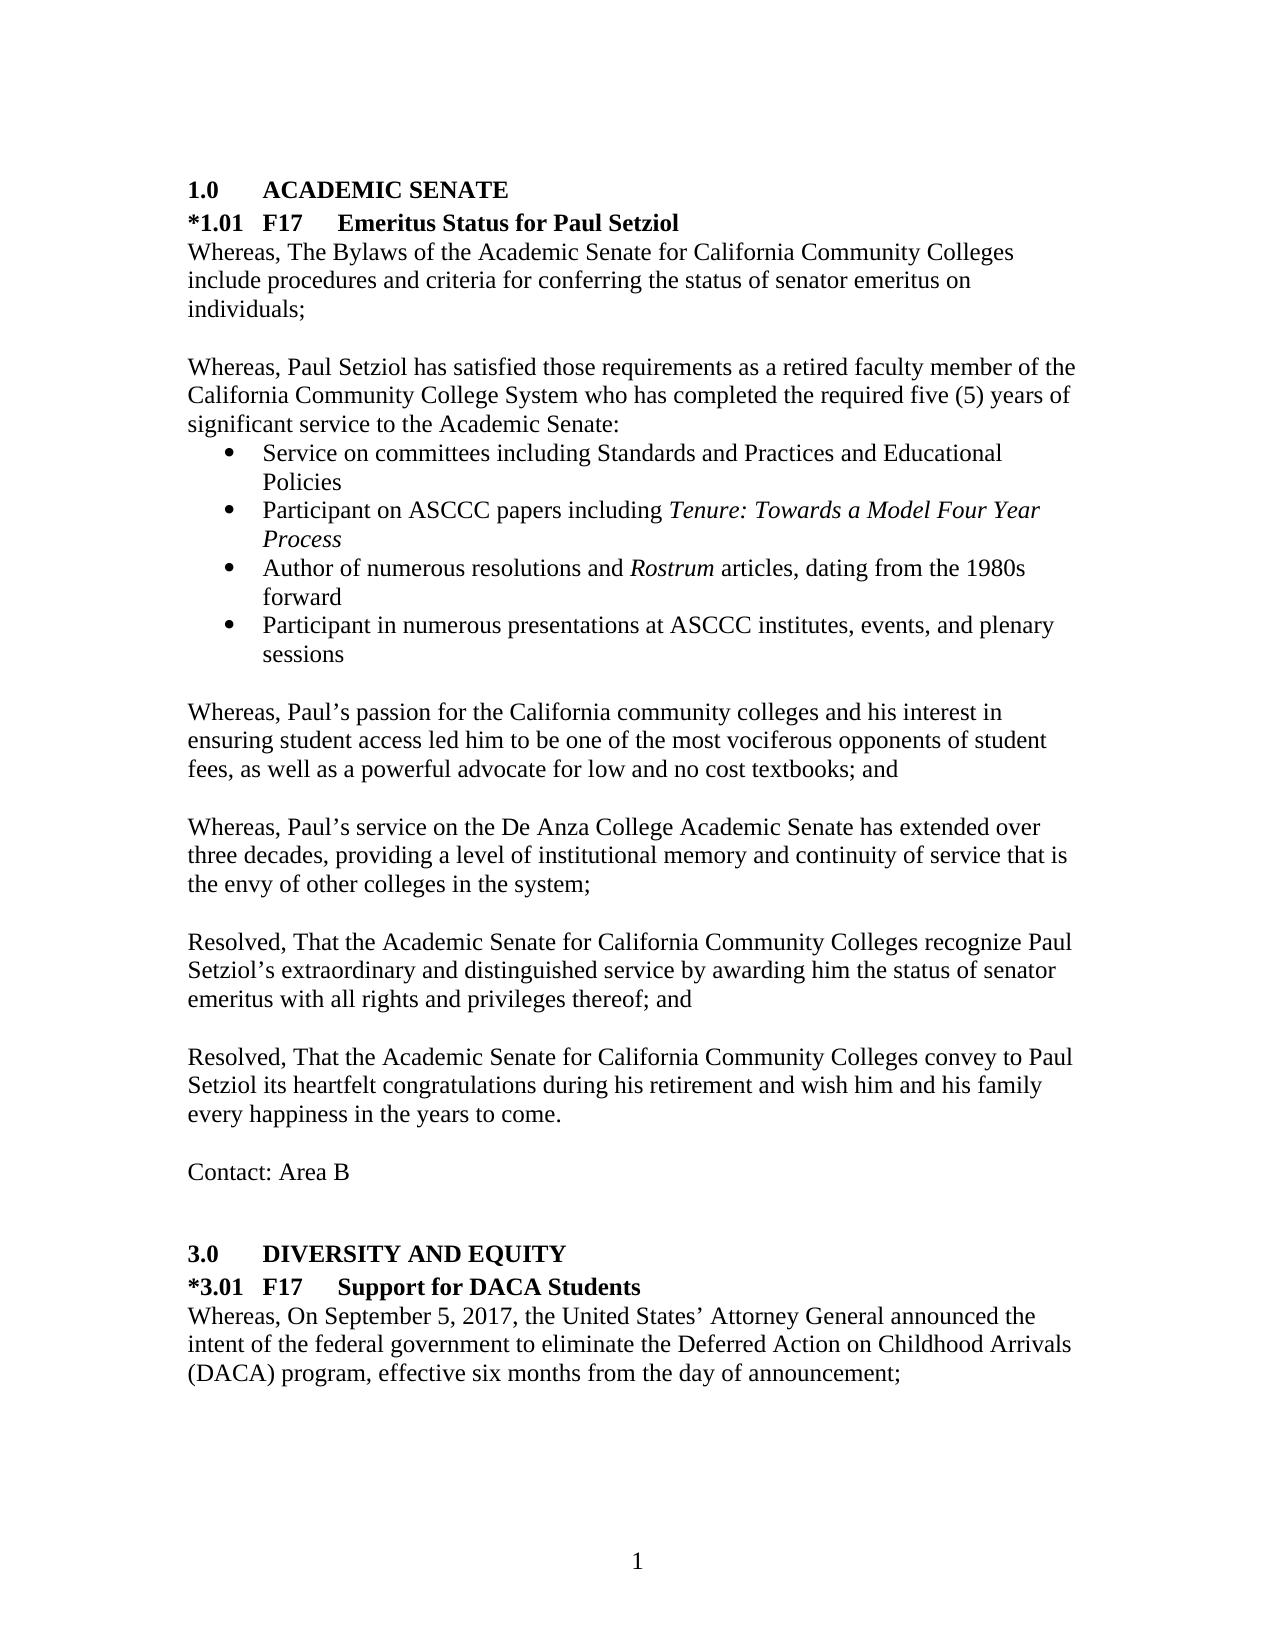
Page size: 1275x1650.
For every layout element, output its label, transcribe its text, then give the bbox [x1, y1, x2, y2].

title *1.01 F17 Emeritus Status for Paul Setziol [187, 208, 1087, 237]
list Author of numerous resolutions and Rostrum articles, dating from the 1980s forward [225, 553, 1087, 610]
text Whereas, Paul’s passion for the California community colleges and his interest in ensuring student access led him to be one of the most vociferous opponents of student fees, as well as a powerful advocate for low and no cost textbooks; and [187, 697, 1087, 783]
text Whereas, Paul Setziol has satisfied those requirements as a retired faculty member of the California Community College System who has completed the required five (5) years of significant service to the Academic Senate: [187, 352, 1087, 438]
title 1.0 ACADEMIC SENATE [187, 175, 1087, 204]
text Resolved, That the Academic Senate for California Community Colleges recognize Paul Setziol’s extraordinary and distinguished service by awarding him the status of senator emeritus with all rights and privileges thereof; and [187, 927, 1087, 1013]
list Participant in numerous presentations at ASCCC institutes, events, and plenary sessions [225, 610, 1087, 668]
title *3.01 F17 Support for DACA Students [187, 1272, 1087, 1301]
text Whereas, Paul’s service on the De Anza College Academic Senate has extended over three decades, providing a level of institutional memory and continuity of service that is the envy of other colleges in the system; [187, 812, 1087, 898]
title 3.0 DIVERSITY AND EQUITY [187, 1239, 1087, 1268]
list Service on committees including Standards and Practices and Educational Policies [225, 438, 1087, 495]
text Resolved, That the Academic Senate for California Community Colleges convey to Paul Setziol its heartfelt congratulations during his retirement and wish him and his family every happiness in the years to come. [187, 1042, 1087, 1128]
list Participant on ASCCC papers including Tenure: Towards a Model Four Year Process [225, 495, 1087, 553]
text Whereas, The Bylaws of the Academic Senate for California Community Colleges include procedures and criteria for conferring the status of senator emeritus on individuals; [187, 237, 1087, 323]
text Whereas, On September 5, 2017, the United States’ Attorney General announced the intent of the federal government to eliminate the Deferred Action on Childhood Arrivals (DACA) program, effective six months from the day of announcement; [187, 1301, 1087, 1387]
text Contact: Area B [187, 1157, 1087, 1185]
